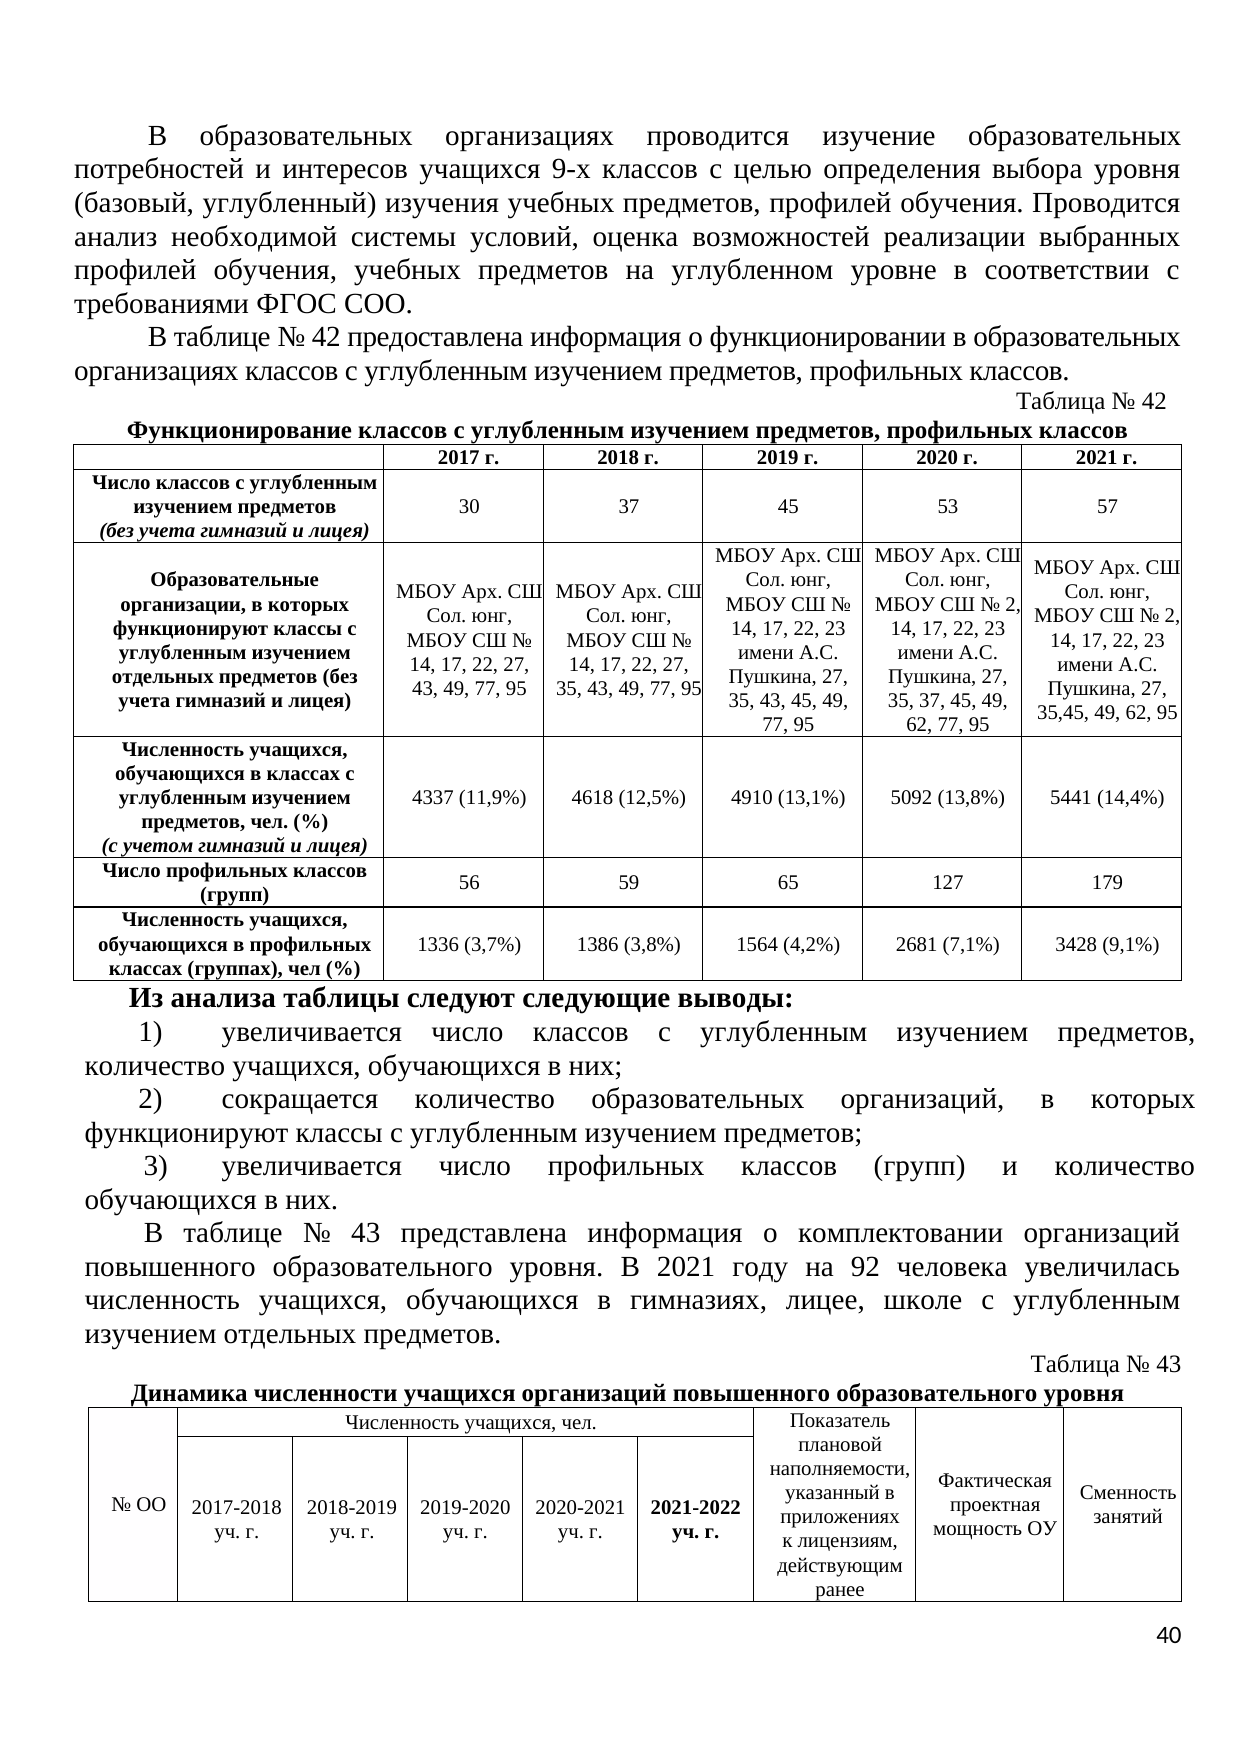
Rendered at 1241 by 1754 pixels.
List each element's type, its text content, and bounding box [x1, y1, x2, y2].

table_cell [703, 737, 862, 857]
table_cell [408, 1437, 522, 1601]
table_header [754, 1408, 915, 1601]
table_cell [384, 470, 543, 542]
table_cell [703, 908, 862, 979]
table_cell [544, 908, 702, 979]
text В образовательных организациях проводится изучение образовательных потребностей и интересов учащихся 9-х классов с целью определения выбора уровня (базовый, углубленный) изучения учебных предметов, профилей обучения. Проводится анализ необходимой системы условий, оценка возможностей реализации выбранных профилей обучения, учебных предметов на углубленном уровне в соответствии с требованиями ФГОС СОО. [74, 118, 1181, 319]
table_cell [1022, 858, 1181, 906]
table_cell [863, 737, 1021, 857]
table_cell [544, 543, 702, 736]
text Таблица № 42 [74, 386, 1167, 415]
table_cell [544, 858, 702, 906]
text Динамика численности учащихся организаций повышенного образовательного уровня [74, 1378, 1181, 1407]
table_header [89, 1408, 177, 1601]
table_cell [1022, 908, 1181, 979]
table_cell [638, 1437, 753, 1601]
list увеличивается число классов с углубленным изучением предметов, количество учащихся, обучающихся в них; [84, 1014, 1196, 1081]
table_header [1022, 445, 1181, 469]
text Из анализа таблицы следуют следующие выводы: [84, 981, 1196, 1014]
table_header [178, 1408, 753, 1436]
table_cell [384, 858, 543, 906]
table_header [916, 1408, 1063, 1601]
list сокращается количество образовательных организаций, в которых функционируют классы с углубленным изучением предметов; [84, 1081, 1196, 1148]
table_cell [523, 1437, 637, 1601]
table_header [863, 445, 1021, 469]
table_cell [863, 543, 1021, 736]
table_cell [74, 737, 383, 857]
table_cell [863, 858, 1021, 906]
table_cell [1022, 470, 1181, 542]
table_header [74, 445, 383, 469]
text Функционирование классов с углубленным изучением предметов, профильных классов [74, 415, 1181, 444]
text В таблице № 43 представлена информация о комплектовании организаций повышенного образовательного уровня. В 2021 году на 92 человека увеличилась численность учащихся, обучающихся в гимназиях, лицее, школе с углубленным изучением отдельных предметов. [84, 1215, 1181, 1349]
text В таблице № 42 предоставлена информация о функционировании в образовательных организациях классов с углубленным изучением предметов, профильных классов. [74, 319, 1181, 386]
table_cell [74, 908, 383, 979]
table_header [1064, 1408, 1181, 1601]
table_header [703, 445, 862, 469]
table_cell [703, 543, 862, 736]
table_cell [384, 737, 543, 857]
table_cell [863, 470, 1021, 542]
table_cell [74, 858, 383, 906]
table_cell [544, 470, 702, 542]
text Таблица № 43 [74, 1349, 1181, 1378]
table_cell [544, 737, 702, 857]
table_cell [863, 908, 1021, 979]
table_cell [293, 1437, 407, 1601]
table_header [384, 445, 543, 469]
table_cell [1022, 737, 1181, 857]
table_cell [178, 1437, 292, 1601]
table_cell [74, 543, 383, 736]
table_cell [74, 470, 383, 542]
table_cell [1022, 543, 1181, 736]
list увеличивается число профильных классов (групп) и количество обучающихся в них. [84, 1148, 1196, 1215]
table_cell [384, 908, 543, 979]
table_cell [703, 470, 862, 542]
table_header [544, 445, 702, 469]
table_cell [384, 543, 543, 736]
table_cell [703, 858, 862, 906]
